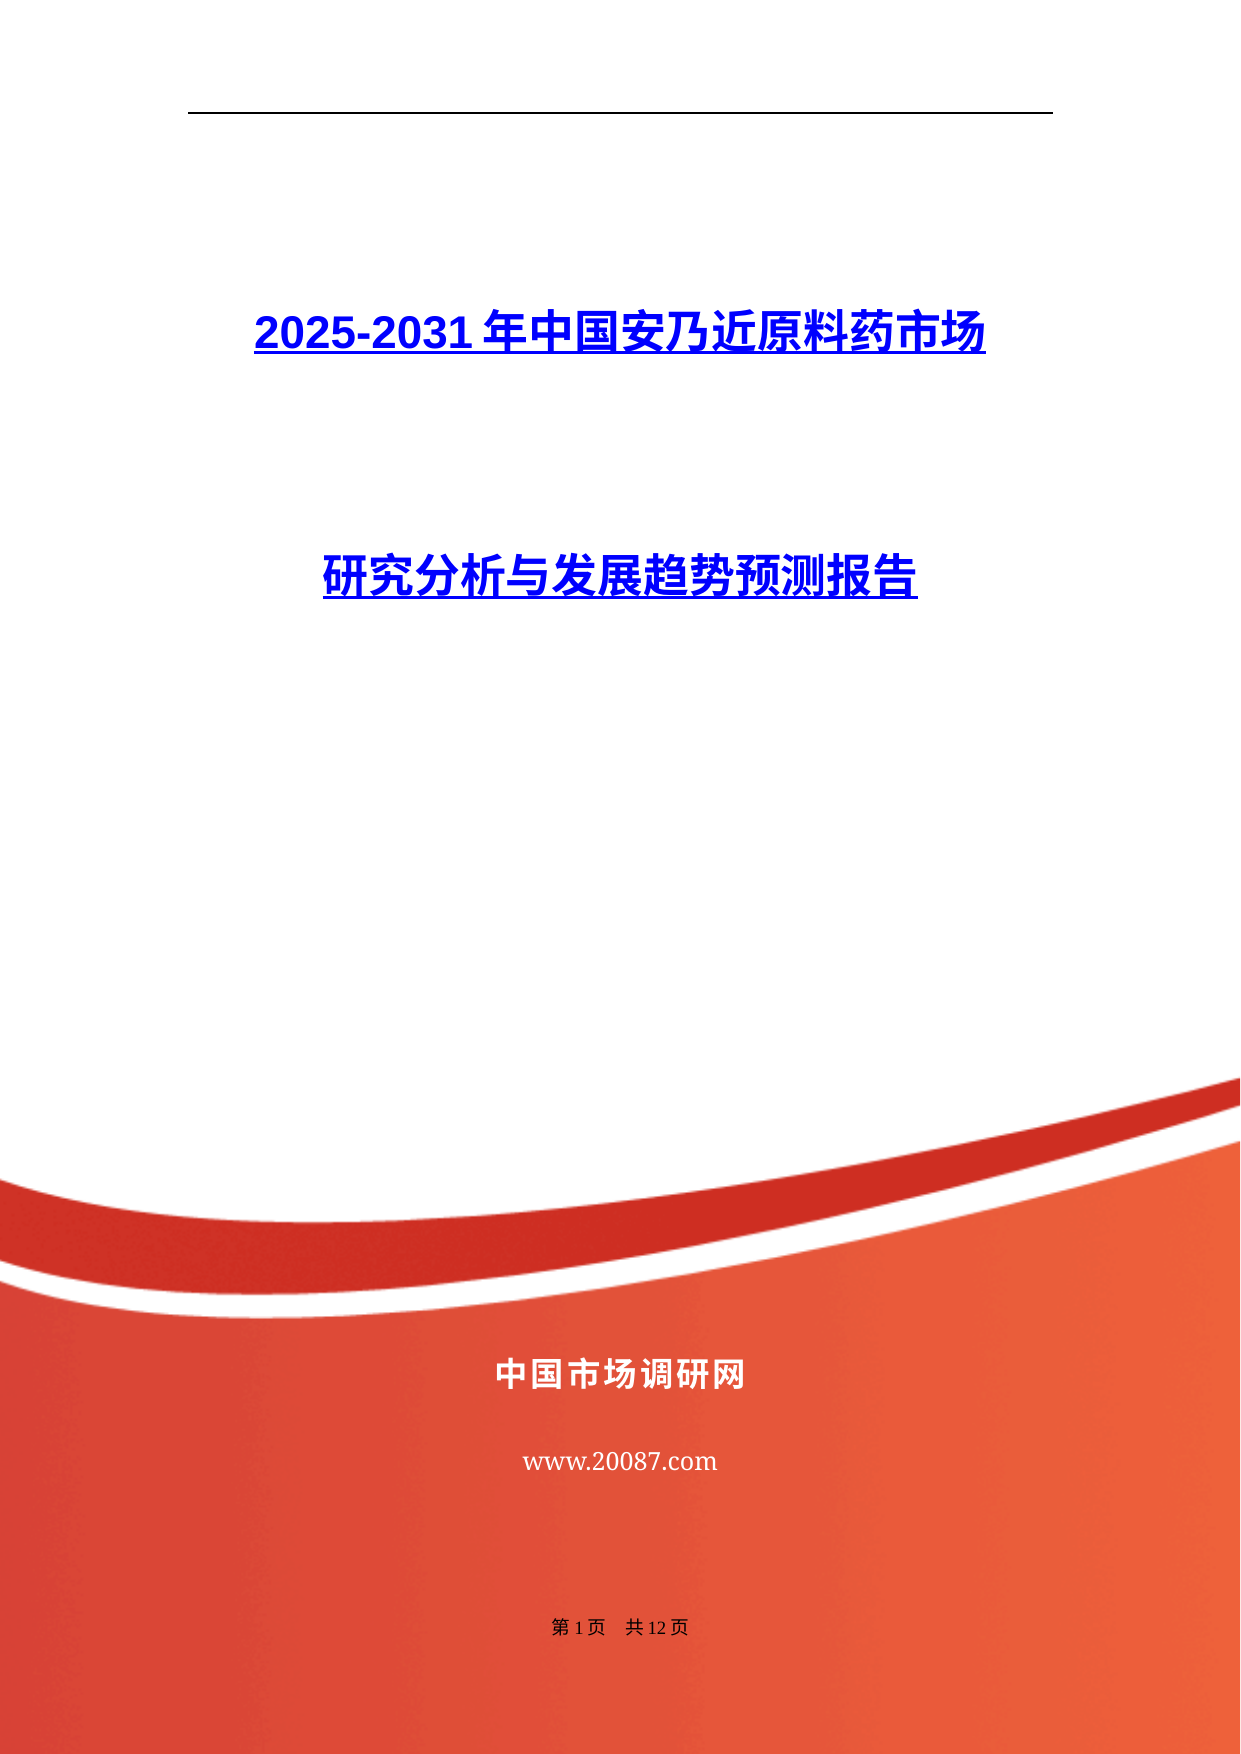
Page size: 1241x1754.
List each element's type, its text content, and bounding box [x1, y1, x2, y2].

table_header 2025-2031年中国安乃近原料药市场研究分析与发展趋势预测报告 [188, 207, 1053, 773]
subtitle 中国市场调研网 [187, 1339, 1053, 1404]
picture [0, 1006, 1241, 1754]
text www.20087.com [187, 1428, 1053, 1493]
